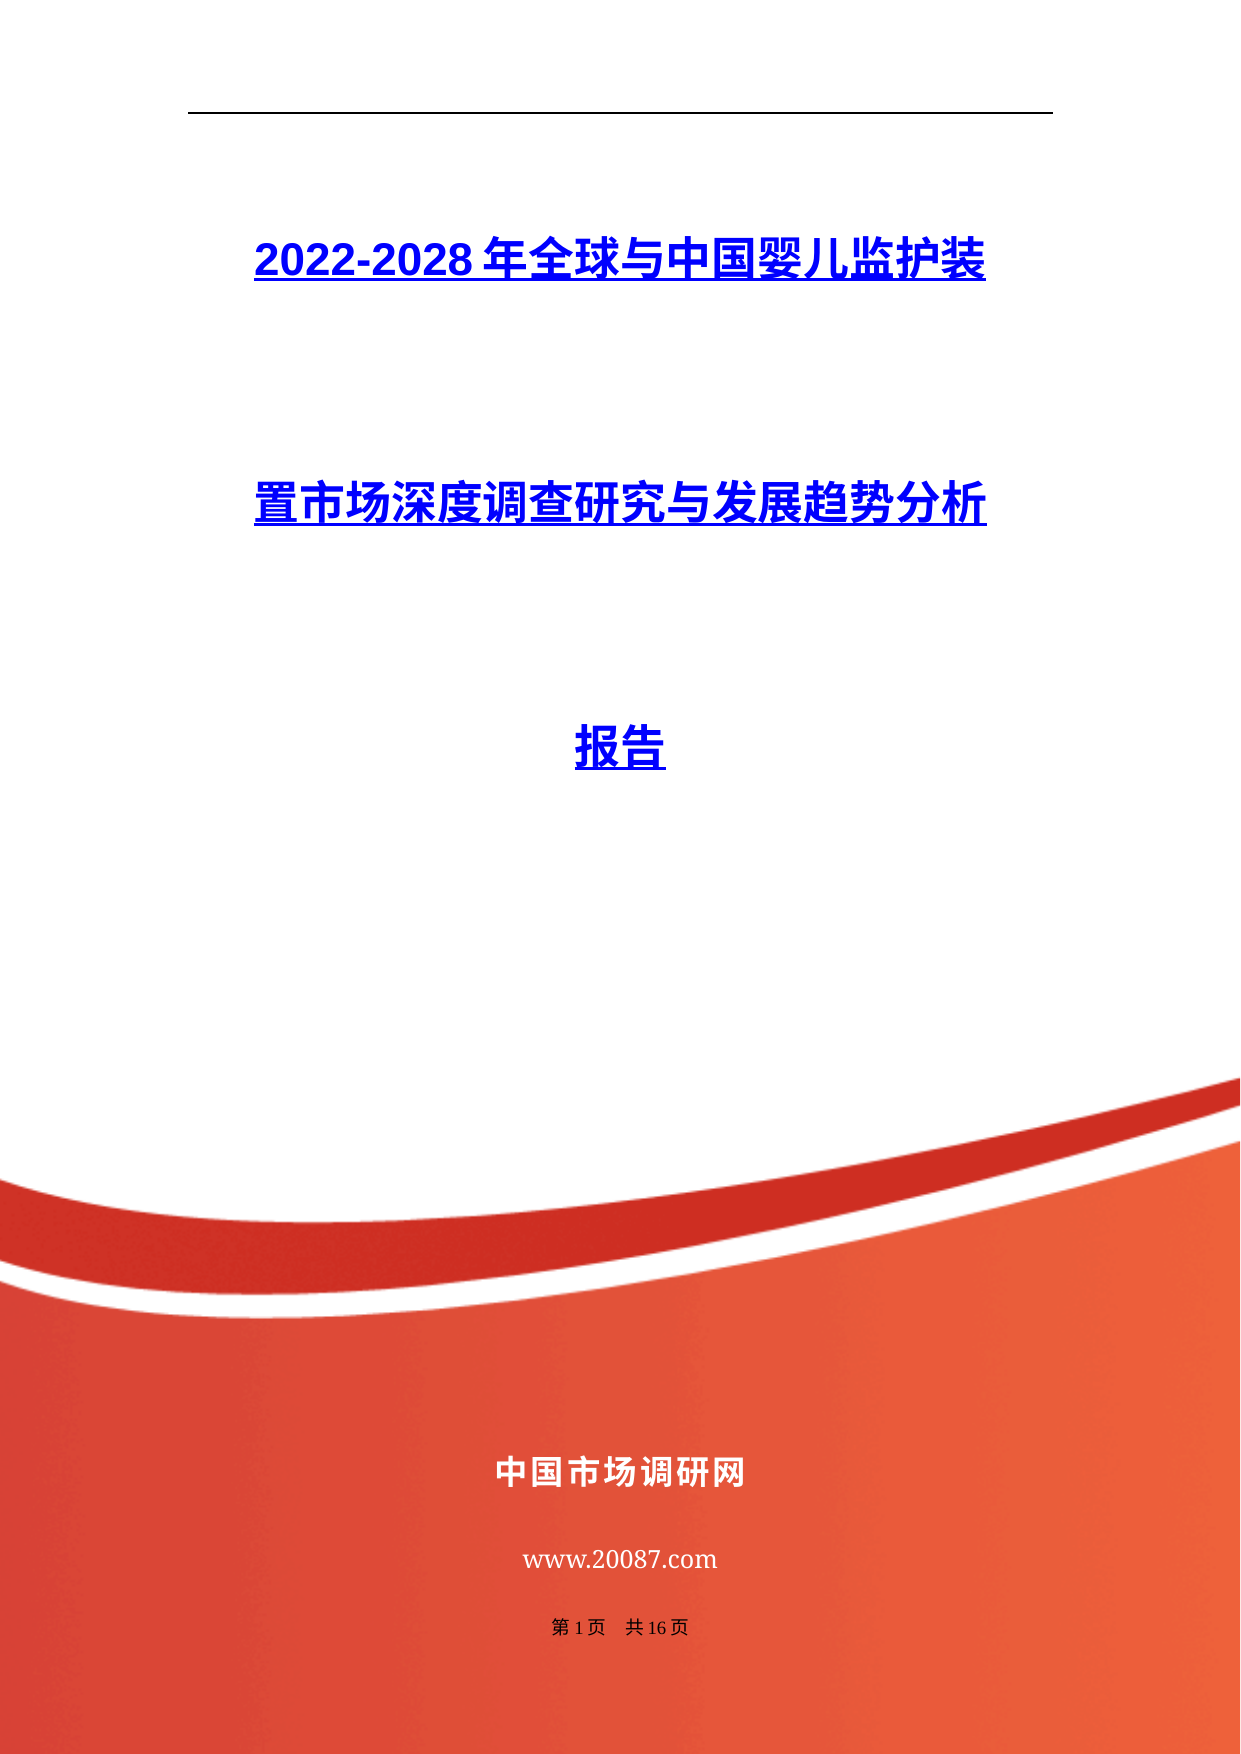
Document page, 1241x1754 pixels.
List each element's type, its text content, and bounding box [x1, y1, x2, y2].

subtitle 中国市场调研网 [187, 1437, 1053, 1502]
text www.20087.com [187, 1526, 1053, 1591]
table_header 2022-2028年全球与中国婴儿监护装置市场深度调查研究与发展趋势分析报告 [188, 207, 1053, 871]
picture [0, 1006, 1241, 1754]
